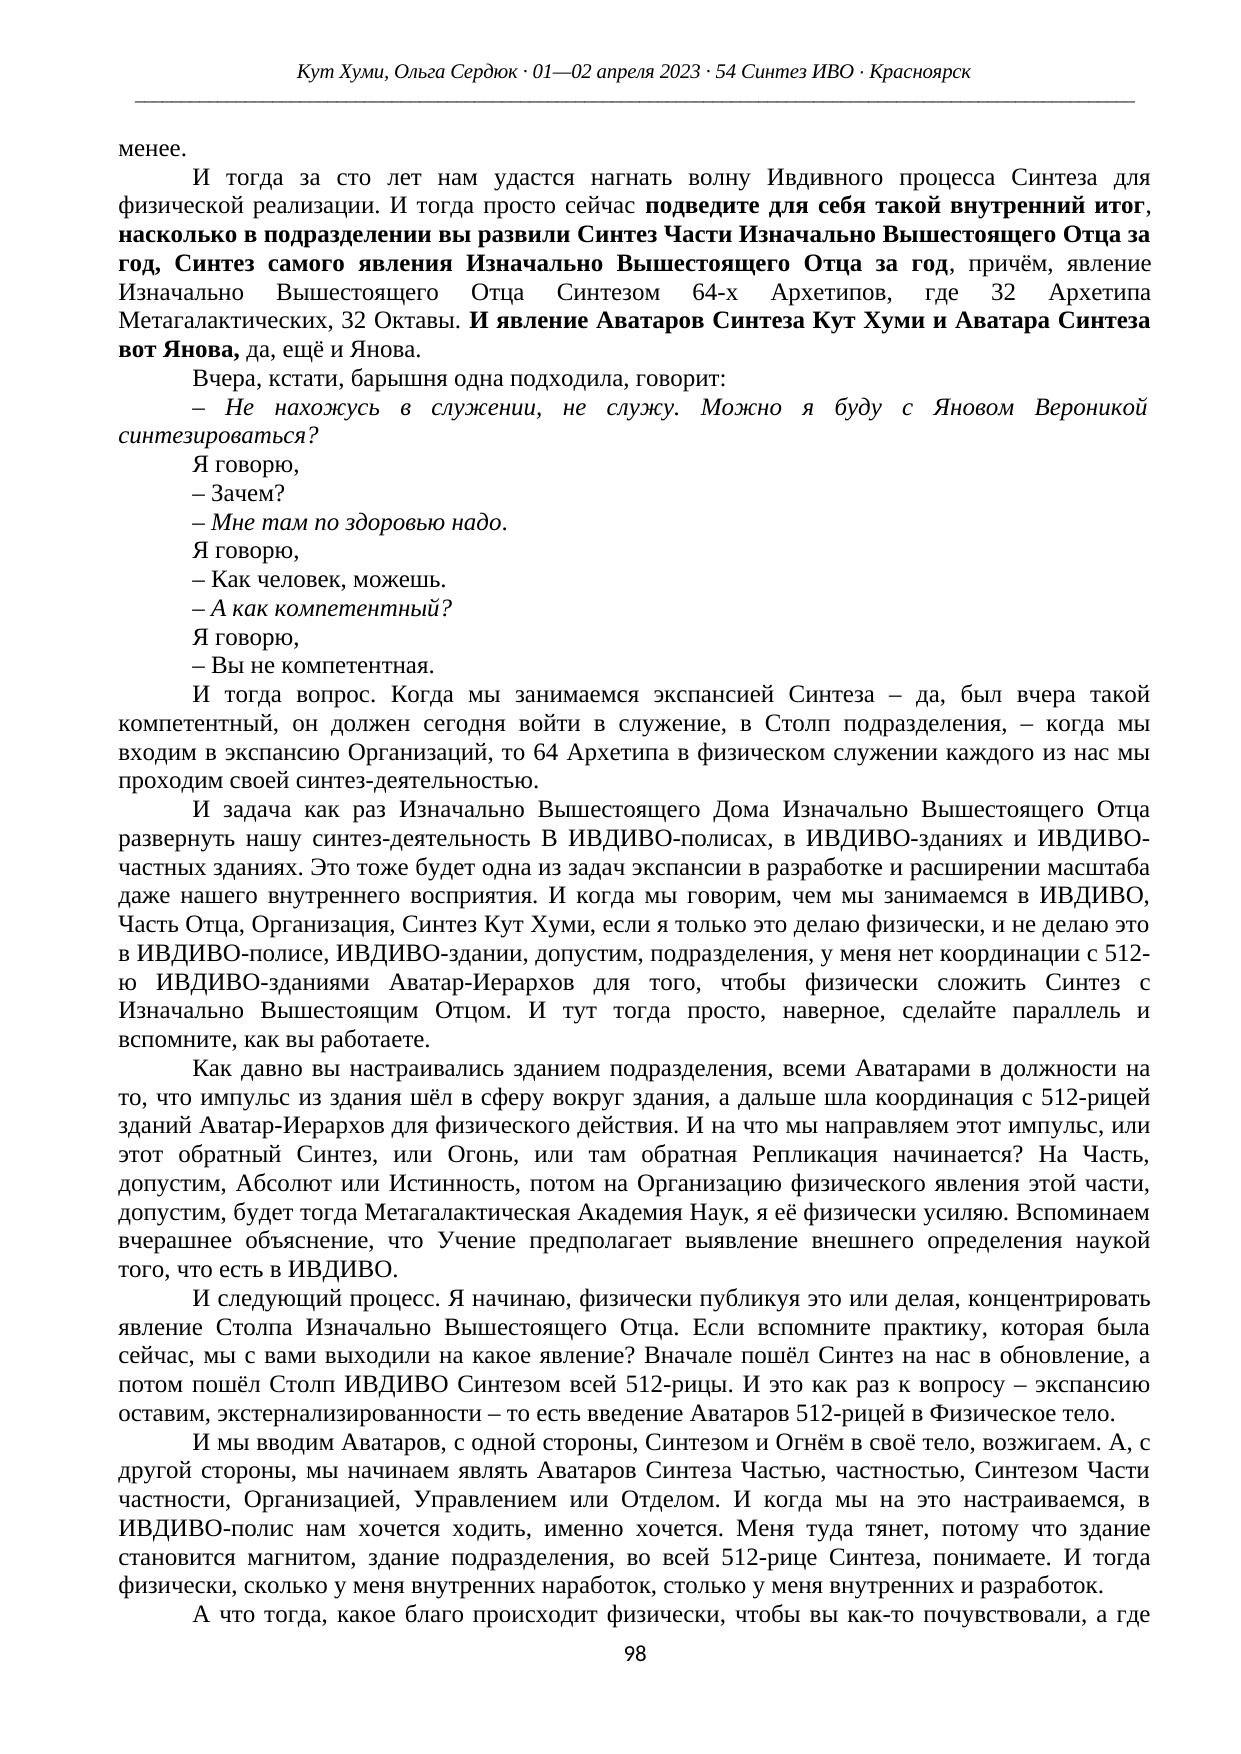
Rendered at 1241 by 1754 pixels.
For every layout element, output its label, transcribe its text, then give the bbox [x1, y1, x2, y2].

text И задача как раз Изначально Вышестоящего Дома Изначально Вышестоящего Отца развернуть нашу синтез-деятельность В ИВДИВО-полисах, в ИВДИВО-зданиях и ИВДИВО-частных зданиях. Это тоже будет одна из задач экспансии в разработке и расширении масштаба даже нашего внутреннего восприятия. И когда мы говорим, чем мы занимаемся в ИВДИВО, Часть Отца, Организация, Синтез Кут Хуми, если я только это делаю физически, и не делаю это в ИВДИВО-полисе, ИВДИВО-здании, допустим, подразделения, у меня нет координации с 512-ю ИВДИВО-зданиями Аватар-Иерархов для того, чтобы физически сложить Синтез с Изначально Вышестоящим Отцом. И тут тогда просто, наверное, сделайте параллель и вспомните, как вы работаете. [118, 794, 1152, 1053]
text И тогда за сто лет нам удастся нагнать волну Ивдивного процесса Синтеза для физической реализации. И тогда просто сейчас подведите для себя такой внутренний итог, насколько в подразделении вы развили Синтез Части Изначально Вышестоящего Отца за год, Синтез самого явления Изначально Вышестоящего Отца за год, причём, явление Изначально Вышестоящего Отца Синтезом 64-х Архетипов, где 32 Архетипа Метагалактических, 32 Октавы. И явление Аватаров Синтеза Кут Хуми и Аватара Синтеза вот Янова, да, ещё и Янова. [118, 162, 1152, 363]
text Как давно вы настраивались зданием подразделения, всеми Аватарами в должности на то, что импульс из здания шёл в сферу вокруг здания, а дальше шла координация с 512-рицей зданий Аватар-Иерархов для физического действия. И на что мы направляем этот импульс, или этот обратный Синтез, или Огонь, или там обратная Репликация начинается? На Часть, допустим, Абсолют или Истинность, потом на Организацию физического явления этой части, допустим, будет тогда Метагалактическая Академия Наук, я её физически усиляю. Вспоминаем вчерашнее объяснение, что Учение предполагает выявление внешнего определения наукой того, что есть в ИВДИВО. [118, 1053, 1152, 1283]
text И мы вводим Аватаров, с одной стороны, Синтезом и Огнём в своё тело, возжигаем. А, с другой стороны, мы начинаем являть Аватаров Синтеза Частью, частностью, Синтезом Части частности, Организацией, Управлением или Отделом. И когда мы на это настраиваемся, в ИВДИВО-полис нам хочется ходить, именно хочется. Меня туда тянет, потому что здание становится магнитом, здание подразделения, во всей 512-рице Синтеза, понимаете. И тогда физически, сколько у меня внутренних наработок, столько у меня внутренних и разработок. [118, 1427, 1152, 1599]
text Я говорю, [118, 622, 1152, 650]
text – Зачем? [118, 478, 1152, 507]
text И следующий процесс. Я начинаю, физически публикуя это или делая, концентрировать явление Столпа Изначально Вышестоящего Отца. Если вспомните практику, которая была сейчас, мы с вами выходили на какое явление? Вначале пошёл Синтез на нас в обновление, а потом пошёл Столп ИВДИВО Синтезом всей 512-рицы. И это как раз к вопросу – экспансию оставим, экстернализированности – то есть введение Аватаров 512-рицей в Физическое тело. [118, 1283, 1152, 1427]
text Я говорю, [118, 449, 1152, 478]
text – А как компетентный? [118, 593, 1152, 622]
text – Мне там по здоровью надо. [118, 507, 1152, 535]
text Я говорю, [118, 535, 1152, 564]
text И тогда вопрос. Когда мы занимаемся экспансией Синтеза – да, был вчера такой компетентный, он должен сегодня войти в служение, в Столп подразделения, – когда мы входим в экспансию Организаций, то 64 Архетипа в физическом служении каждого из нас мы проходим своей синтез-деятельностью. [118, 679, 1152, 794]
text Вчера, кстати, барышня одна подходила, говорит: [118, 363, 1152, 392]
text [118, 1599, 1152, 1628]
text – Вы не компетентная. [118, 650, 1152, 679]
text – Не нахожусь в служении, не служу. Можно я буду с Яновом Вероникой синтезироваться? [118, 392, 1152, 449]
text – Как человек, можешь. [118, 564, 1152, 593]
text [118, 133, 1152, 162]
